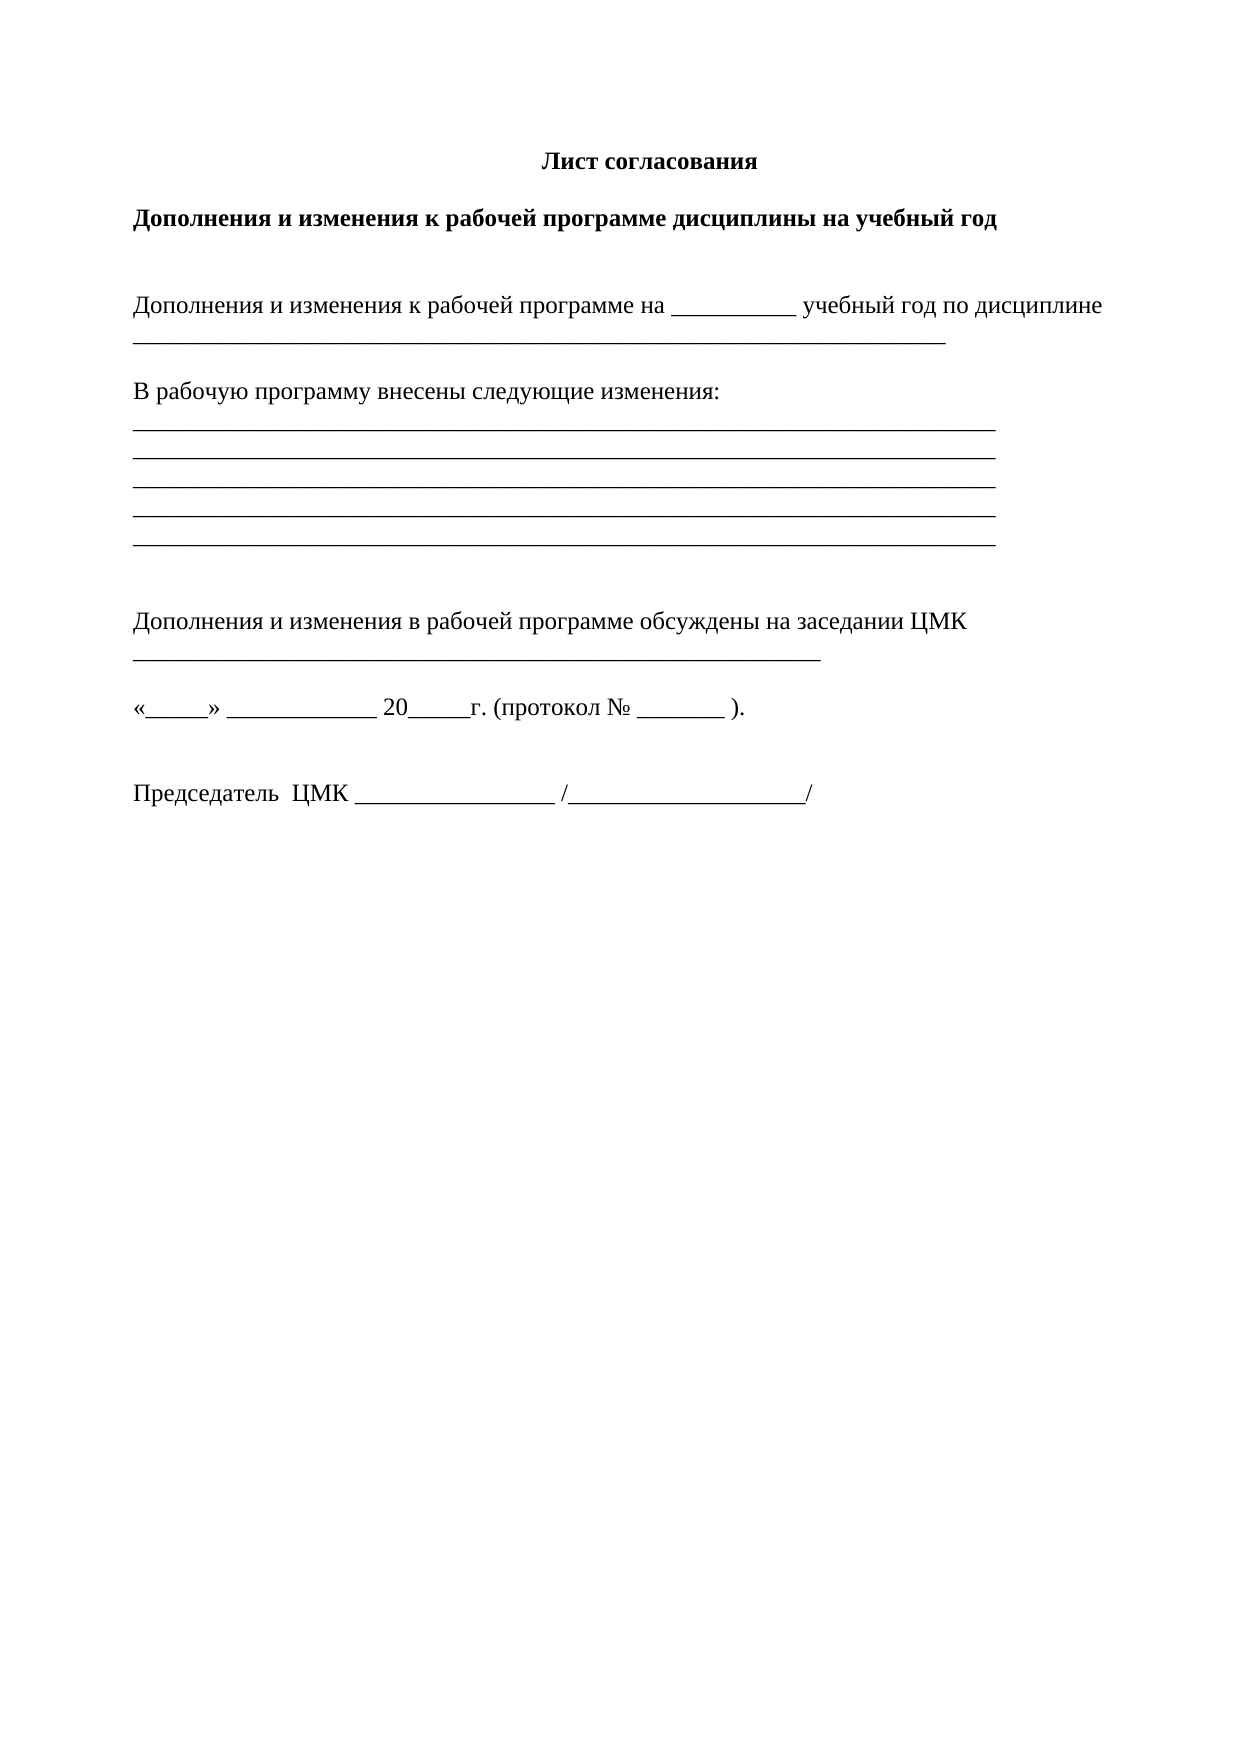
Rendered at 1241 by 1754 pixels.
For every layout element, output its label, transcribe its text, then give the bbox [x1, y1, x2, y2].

text _____________________________________________________________________ [133, 433, 1166, 462]
text _____________________________________________________________________ [133, 462, 1166, 491]
text «_____» ____________ 20_____г. (протокол № _______ ). [133, 692, 1166, 721]
text Дополнения и изменения к рабочей программе дисциплины на учебный год [133, 203, 1166, 232]
text _____________________________________________________________________ [133, 520, 1166, 548]
text _____________________________________________________________________ [133, 405, 1166, 433]
text Председатель ЦМК ________________ /___________________/ [133, 778, 1166, 807]
text Дополнения и изменения в рабочей программе обсуждены на заседании ЦМК [133, 606, 1166, 635]
text _____________________________________________________________________ [133, 491, 1166, 520]
text Лист согласования [133, 146, 1166, 175]
text _________________________________________________________________ [133, 318, 1166, 347]
text _______________________________________________________ [133, 635, 1166, 663]
text Дополнения и изменения к рабочей программе на __________ учебный год по дисциплине [133, 290, 1166, 318]
text В рабочую программу внесены следующие изменения: [133, 376, 1166, 405]
